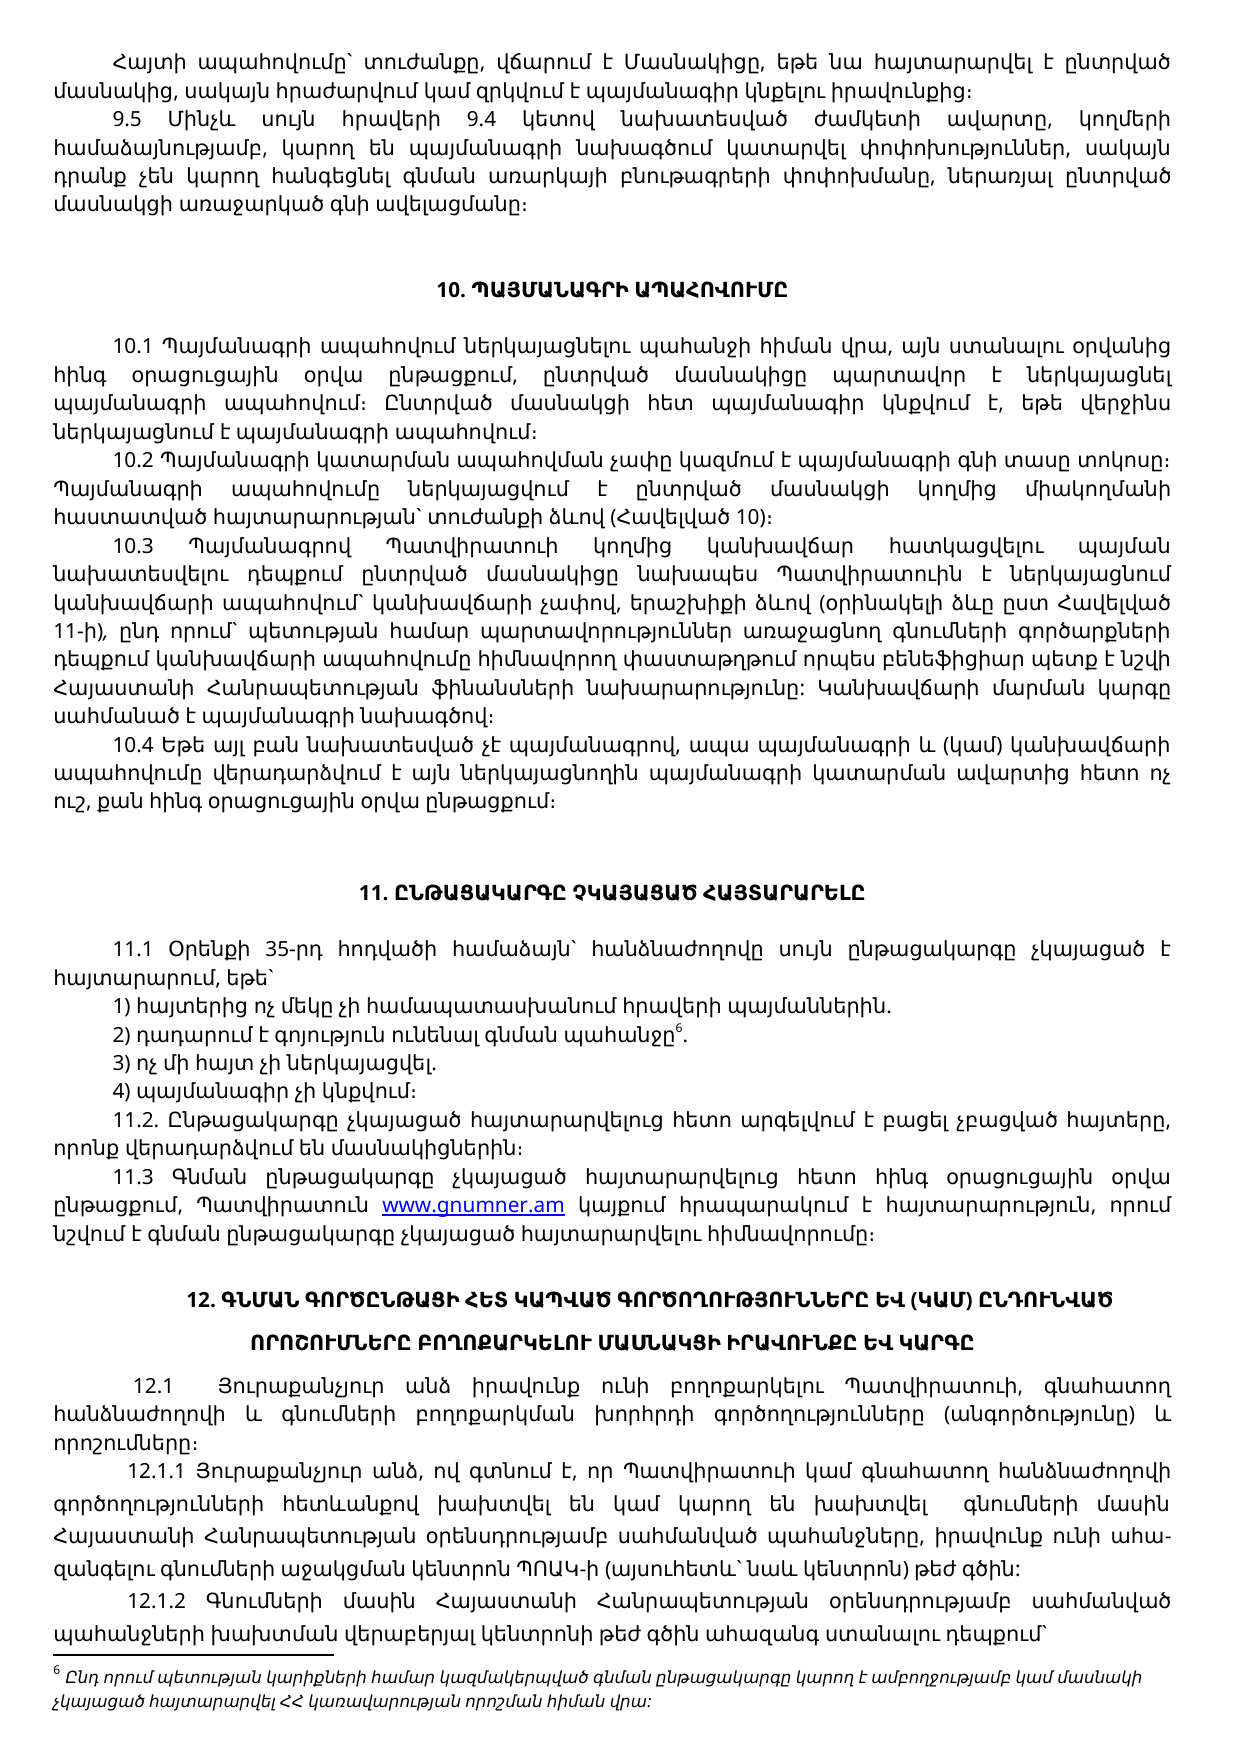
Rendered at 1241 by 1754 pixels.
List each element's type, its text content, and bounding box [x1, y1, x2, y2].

text 10. ՊԱՅՄԱՆԱԳՐԻ ԱՊԱՀՈՎՈՒՄԸ [53, 275, 1171, 303]
text 1) հայտերից ոչ մեկը չի համապատասխանում հրավերի պայմաններին. [53, 991, 1171, 1020]
text 10.4 Եթե այլ բան նախատեսված չէ պայմանագրով, ապա պայմանագրի և (կամ) կանխավճարի ապահովումը վերադարձվում է այն ներկայացնողին պայմանագրի կատարման ավարտից հետո ոչ ուշ, քան հինգ օրացուցային օրվա ընթացքում։ [53, 730, 1171, 815]
text 12. ԳՆՄԱՆ ԳՈՐԾԸՆԹԱՑԻ ՀԵՏ ԿԱՊՎԱԾ ԳՈՐԾՈՂՈՒԹՅՈՒՆՆԵՐԸ ԵՎ (ԿԱՄ) ԸՆԴՈՒՆՎԱԾ ՈՐՈՇՈՒՄՆԵՐԸ ԲՈՂՈՔԱՐԿԵԼՈՒ ՄԱՍՆԱԿՑԻ ԻՐԱՎՈՒՆՔԸ ԵՎ ԿԱՐԳԸ [53, 1286, 1171, 1357]
text 11.2. Ընթացակարգը չկայացած հայտարարվելուց հետո արգելվում է բացել չբացված հայտերը, որոնք վերադարձվում են մասնակիցներին։ [53, 1105, 1171, 1162]
text 3) ոչ մի հայտ չի ներկայացվել. [53, 1048, 1171, 1077]
text 10.1 Պայմանագրի ապահովում ներկայացնելու պահանջի հիման վրա, այն ստանալու օրվանից հինգ օրացուցային օրվա ընթացքում, ընտրված մասնակիցը պարտավոր է ներկայացնել պայմանագրի ապահովում։ Ընտրված մասնակցի հետ պայմանագիր կնքվում է, եթե վերջինս ներկայացնում է պայմանագրի ապահովում։ [53, 332, 1171, 445]
text Հայտի ապահովումը` տուժանքը, վճարում է Մասնակիցը, եթե նա հայտարարվել է ընտրված մասնակից, սակայն հրաժարվում կամ զրկվում է պայմանագիր կնքելու իրավունքից։ [53, 47, 1171, 104]
text 10.2 Պայմանագրի կատարման ապահովման չափը կազմում է պայմանագրի գնի տասը տոկոսը։ Պայմանագրի ապահովումը ներկայացվում է ընտրված մասնակցի կողմից միակողմանի հաստատված հայտարարության` տուժանքի ձևով (Հավելված 10)։ [53, 445, 1171, 531]
text 11.3 Գնման ընթացակարգը չկայացած հայտարարվելուց հետո հինգ օրացուցային օրվա ընթացքում, Պատվիրատուն www.gnumner.am կայքում հրապարակում է հայտարարություն, որում նշվում է գնման ընթացակարգը չկայացած հայտարարվելու հիմնավորումը։ [53, 1162, 1171, 1247]
text 4) պայմանագիր չի կնքվում։ [53, 1077, 1171, 1105]
text 12.1 Յուրաքանչյուր անձ իրավունք ունի բողոքարկելու Պատվիրատուի, գնահատող հանձնաժողովի և գնումների բողոքարկման խորհրդի գործողությունները (անգործությունը) և որոշումները։ [53, 1371, 1171, 1456]
text 11.1 Օրենքի 35-րդ հոդվածի համաձայն` հանձնաժողովը սույն ընթացակարգը չկայացած է հայտարարում, եթե` [53, 934, 1171, 991]
text 12.1.1 Յուրաքանչյուր անձ, ով գտնում է, որ Պատվիրատուի կամ գնահատող հանձնաժողովի գործողությունների հետևանքով խախտվել են կամ կարող են խախտվել գնումների մասին Հայաստանի Հանրապետության օրենսդրությամբ սահմանված պահանջները, իրավունք ունի ահազանգելու գնումների աջակցման կենտրոն ՊՈԱԿ-ի (այսուհետև` նաև կենտրոն) թեժ գծին: [53, 1456, 1171, 1582]
text 2) դադարում է գոյություն ունենալ գնման պահանջը. [53, 1020, 1171, 1048]
text 10.3 Պայմանագրով Պատվիրատուի կողմից կանխավճար հատկացվելու պայման նախատեսվելու դեպքում ընտրված մասնակիցը նախապես Պատվիրատուին է ներկայացնում կանխավճարի ապահովում` կանխավճարի չափով, երաշխիքի ձևով (օրինակելի ձևը ըստ Հավելված 11-ի), ընդ որում` պետության համար պարտավորություններ առաջացնող գնումների գործարքների դեպքում կանխավճարի ապահովումը հիմնավորող փաստաթղթում որպես բենեֆիցիար պետք է նշվի Հայաստանի Հանրապետության ֆինանսների նախարարությունը: Կանխավճարի մարման կարգը սահմանած է պայմանագրի նախագծով։ [53, 531, 1171, 730]
text 11. ԸՆԹԱՑԱԿԱՐԳԸ ՉԿԱՅԱՑԱԾ ՀԱՅՏԱՐԱՐԵԼԸ [53, 878, 1171, 906]
text 9.5 Մինչև սույն հրավերի 9.4 կետով նախատեսված ժամկետի ավարտը, կողմերի համաձայնությամբ, կարող են պայմանագրի նախագծում կատարվել փոփոխություններ, սակայն դրանք չեն կարող հանգեցնել գնման առարկայի բնութագրերի փոփոխմանը, ներառյալ ընտրված մասնակցի առաջարկած գնի ավելացմանը։ [53, 104, 1171, 218]
text 12.1.2 Գնումների մասին Հայաստանի Հանրապետության օրենսդրությամբ սահմանված պահանջների խախտման վերաբերյալ կենտրոնի թեժ գծին ահազանգ ստանալու դեպքում` [53, 1586, 1171, 1647]
